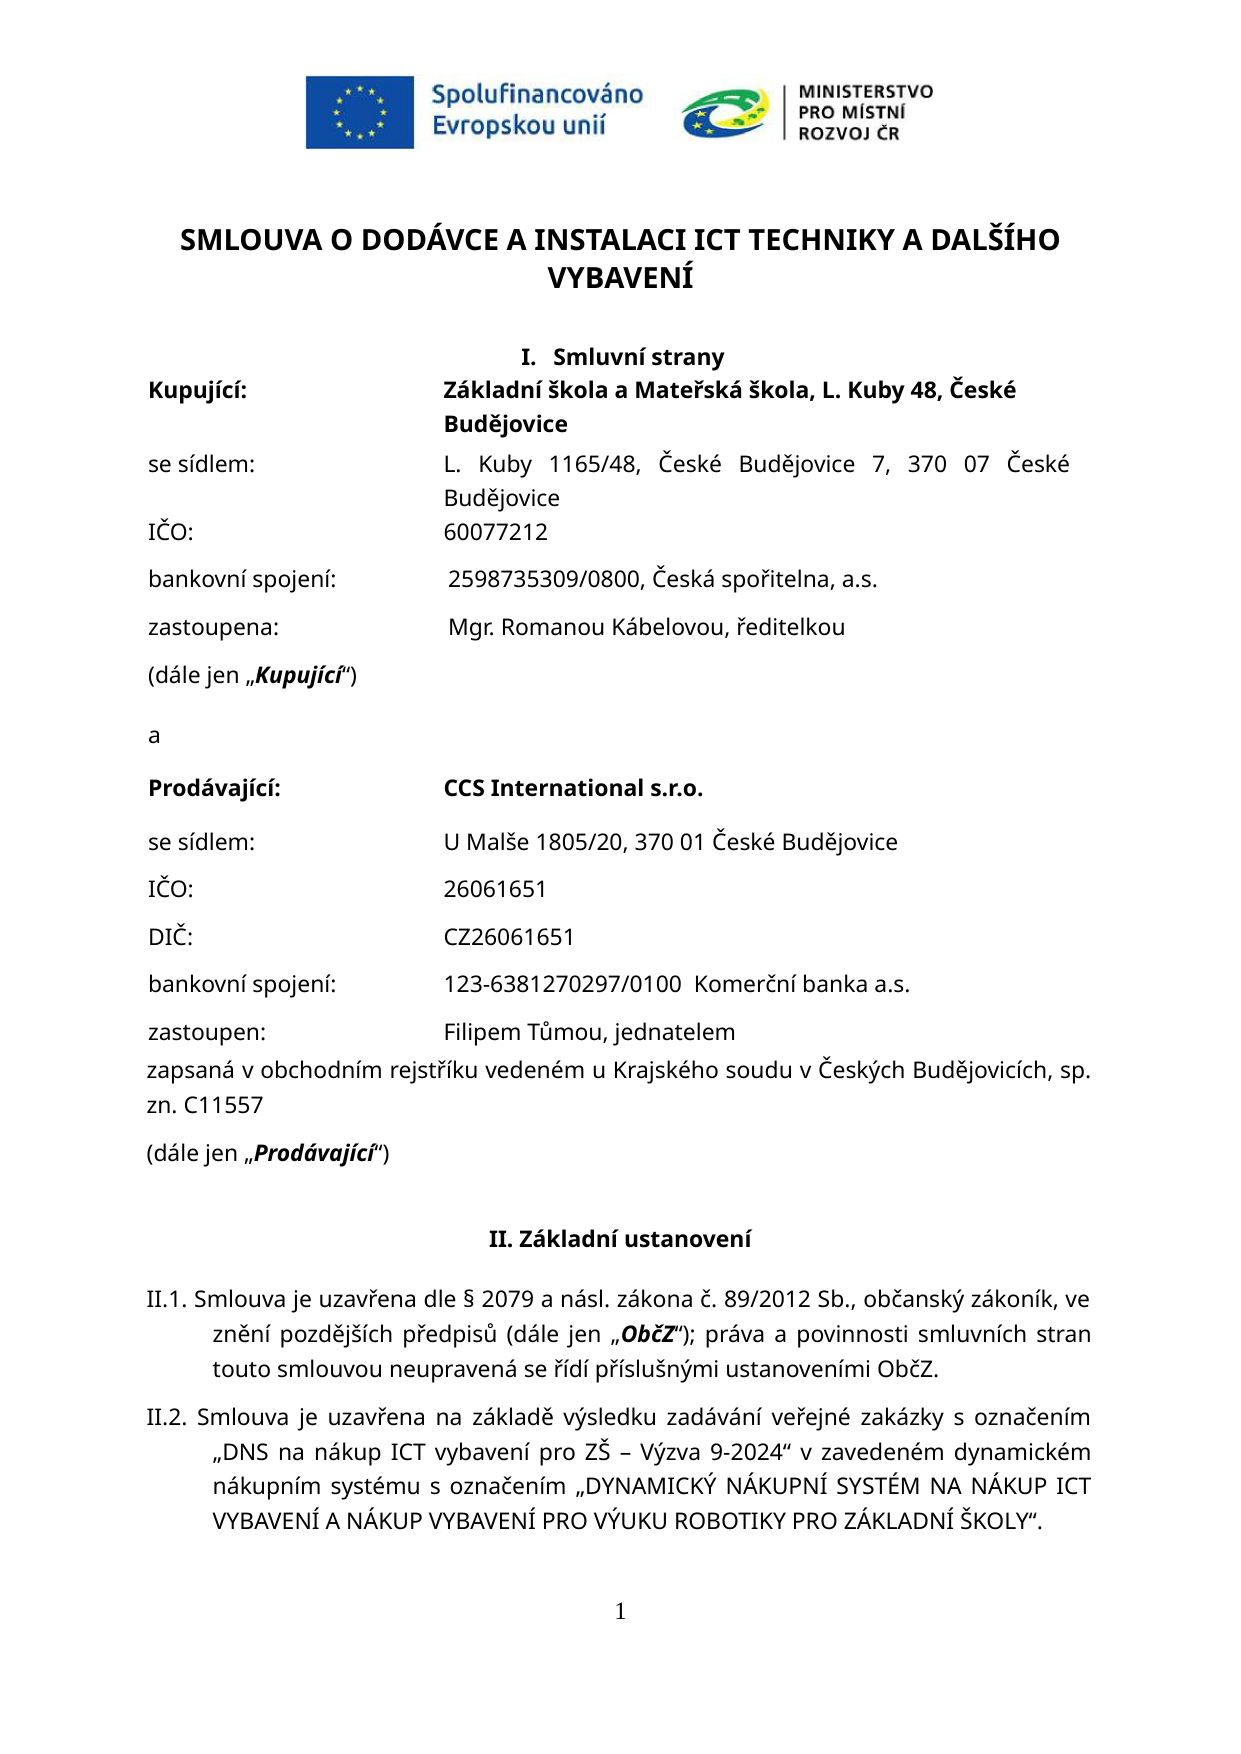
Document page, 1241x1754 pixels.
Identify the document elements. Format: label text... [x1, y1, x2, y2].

table_cell U Malše 1805/20, 370 01 České Budějovice [443, 825, 1071, 873]
text SMLOUVA O DODÁVCE A INSTALACI ICT TECHNIKY A DALŠÍHO VYBAVENÍ [148, 219, 1093, 297]
text II.2. Smlouva je uzavřena na základě výsledku zadávání veřejné zakázky s označením „DNS na nákup ICT vybavení pro ZŠ – Výzva 9-2024“ v zavedeném dynamickém nákupním systému s označením „DYNAMICKÝ NÁKUPNÍ SYSTÉM NA NÁKUP ICT VYBAVENÍ A NÁKUP VYBAVENÍ PRO VÝUKU ROBOTIKY PRO ZÁKLADNÍ ŠKOLY“. [146, 1401, 1092, 1536]
text II.1. Smlouva je uzavřena dle § 2079 a násl. zákona č. 89/2012 Sb., občanský zákoník, ve znění pozdějších předpisů (dále jen „ObčZ“); práva a povinnosti smluvních stran touto smlouvou neupravená se řídí příslušnými ustanoveními ObčZ. [146, 1283, 1092, 1384]
table_cell bankovní spojení: [148, 563, 443, 610]
table_cell Filipem Tůmou, jednatelem [443, 1015, 1071, 1054]
text (dále jen „Prodávající“) [146, 1137, 1092, 1168]
table_cell DIČ: [148, 920, 443, 968]
table_cell CCS International s.r.o. [443, 772, 1071, 825]
table_cell 2598735309/0800, Česká spořitelna, a.s. [443, 563, 1071, 610]
table_cell IČO: [148, 873, 443, 920]
table_cell Mgr. Romanou Kábelovou, ředitelkou [443, 610, 1071, 772]
subtitle I. Smluvní strany [148, 341, 1093, 372]
subtitle II. Základní ustanovení [148, 1223, 1092, 1254]
picture [303, 73, 937, 150]
table_cell 26061651 [443, 873, 1071, 920]
table_cell se sídlem: [148, 825, 443, 873]
table_cell IČO: [148, 515, 443, 563]
table_cell 123-6381270297/0100 Komerční banka a.s. [443, 968, 1071, 1015]
table_cell se sídlem: [148, 448, 443, 515]
table_cell bankovní spojení: [148, 968, 443, 1015]
table_cell 60077212 [443, 515, 1071, 563]
text zapsaná v obchodním rejstříku vedeném u Krajského soudu v Českých Budějovicích, sp. zn. C11557 [146, 1054, 1092, 1120]
table_cell L. Kuby 1165/48, České Budějovice 7, 370 07 České Budějovice [443, 448, 1071, 515]
table_header Kupující: [148, 374, 443, 448]
table_cell CZ26061651 [443, 920, 1071, 968]
table_header Základní škola a Mateřská škola, L. Kuby 48, České Budějovice [443, 374, 1071, 448]
text 1 [148, 1596, 1093, 1625]
table_cell zastoupen: [148, 1015, 443, 1054]
table_cell zastoupena: (dále jen „Kupující“) a [148, 610, 443, 772]
table_cell Prodávající: [148, 772, 443, 825]
